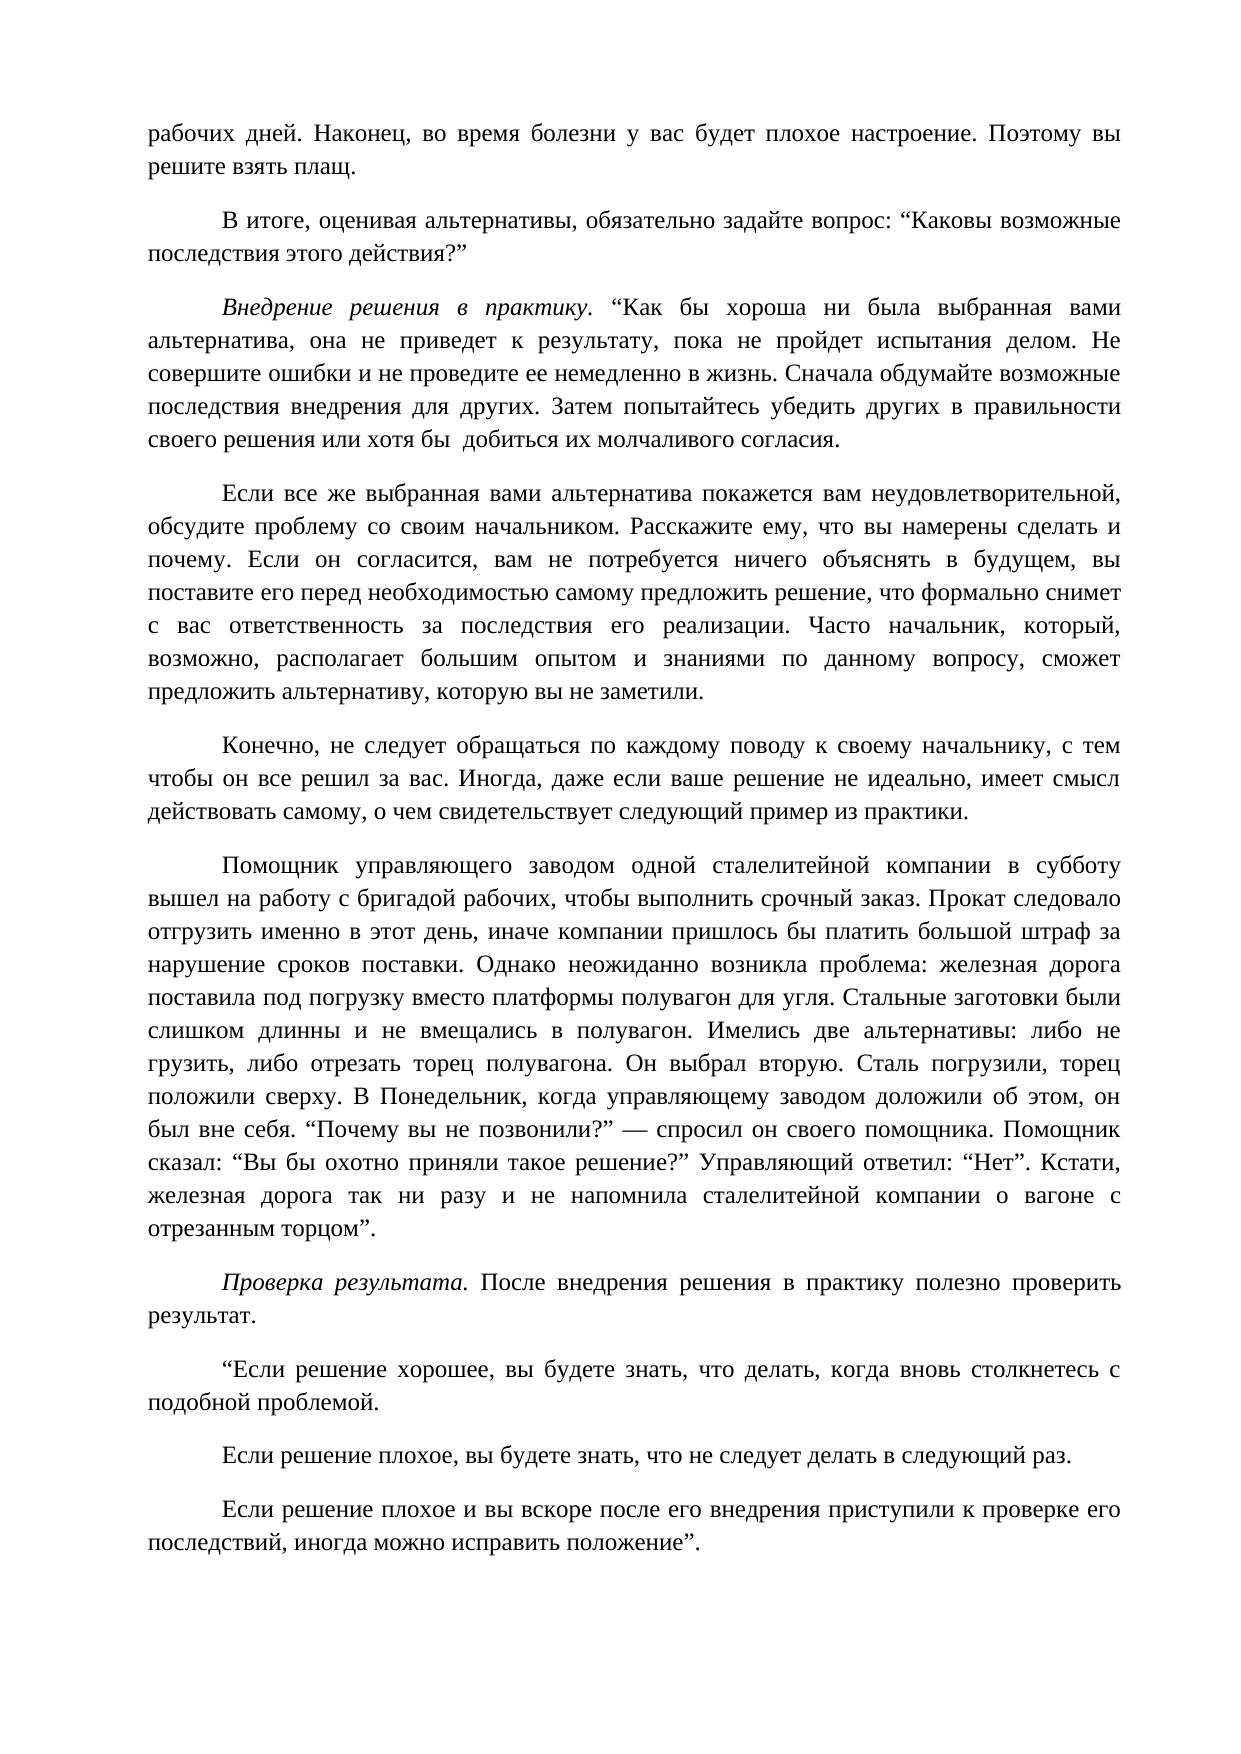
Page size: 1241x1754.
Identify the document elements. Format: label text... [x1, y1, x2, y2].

text Проверка результата. После внедрения решения в практику полезно проверить результат. [148, 1267, 1122, 1328]
text Если все же выбранная вами альтернатива покажется вам неудовлетворительной, обсудите проблему со своим начальником. Расскажите ему, что вы намерены сделать и почему. Если он согласится, вам не потребуется ничего объяснять в будущем, вы поставите его перед необходимостью самому предложить решение, что формально снимет с вас ответственность за последствия его реализации. Часто начальник, который, возможно, располагает большим опытом и знаниями по данному вопросу, сможет предложить альтернативу, которую вы не заметили. [148, 478, 1122, 705]
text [148, 118, 1122, 180]
text Конечно, не следует обращаться по каждому поводу к своему начальнику, с тем чтобы он все решил за вас. Иногда, даже если ваше решение не идеально, имеет смысл действовать самому, о чем свидетельствует следующий пример из практики. [148, 730, 1122, 824]
text Если решение плохое и вы вскоре после его внедрения приступили к проверке его последствий, иногда можно исправить положение”. [148, 1494, 1122, 1556]
text Если решение плохое, вы будете знать, что не следует делать в следующий раз. [148, 1441, 1122, 1469]
text Внедрение решения в практику. “Как бы хороша ни была выбранная вами альтернатива, она не приведет к результату, пока не пройдет испытания делом. Не совершите ошибки и не проведите ее немедленно в жизнь. Сначала обдумайте возможные последствия внедрения для других. Затем попытайтесь убедить других в правильности своего решения или хотя бы добиться их молчаливого согласия. [148, 292, 1122, 453]
text “Если решение хорошее, вы будете знать, что делать, когда вновь столкнетесь с подобной проблемой. [148, 1354, 1122, 1415]
text В итоге, оценивая альтернативы, обязательно задайте вопрос: “Каковы возможные последствия этого действия?” [148, 205, 1122, 267]
text Помощник управляющего заводом одной сталелитейной компании в субботу вышел на работу с бригадой рабочих, чтобы выполнить срочный заказ. Прокат следовало отгрузить именно в этот день, иначе компании пришлось бы платить большой штраф за нарушение сроков поставки. Однако неожиданно возникла проблема: железная дорога поставила под погрузку вместо платформы полувагон для угля. Стальные заготовки были слишком длинны и не вмещались в полувагон. Имелись две альтернативы: либо не грузить, либо отрезать торец полувагона. Он выбрал вторую. Сталь погрузили, торец положили сверху. В Понедельник, когда управляющему заводом доложили об этом, он был вне себя. “Почему вы не позвонили?” — спросил он своего помощника. Помощник сказал: “Вы бы охотно приняли такое решение?” Управляющий ответил: “Нет”. Кстати, железная дорога так ни разу и не напомнила сталелитейной компании о вагоне с отрезанным торцом”. [148, 850, 1122, 1242]
